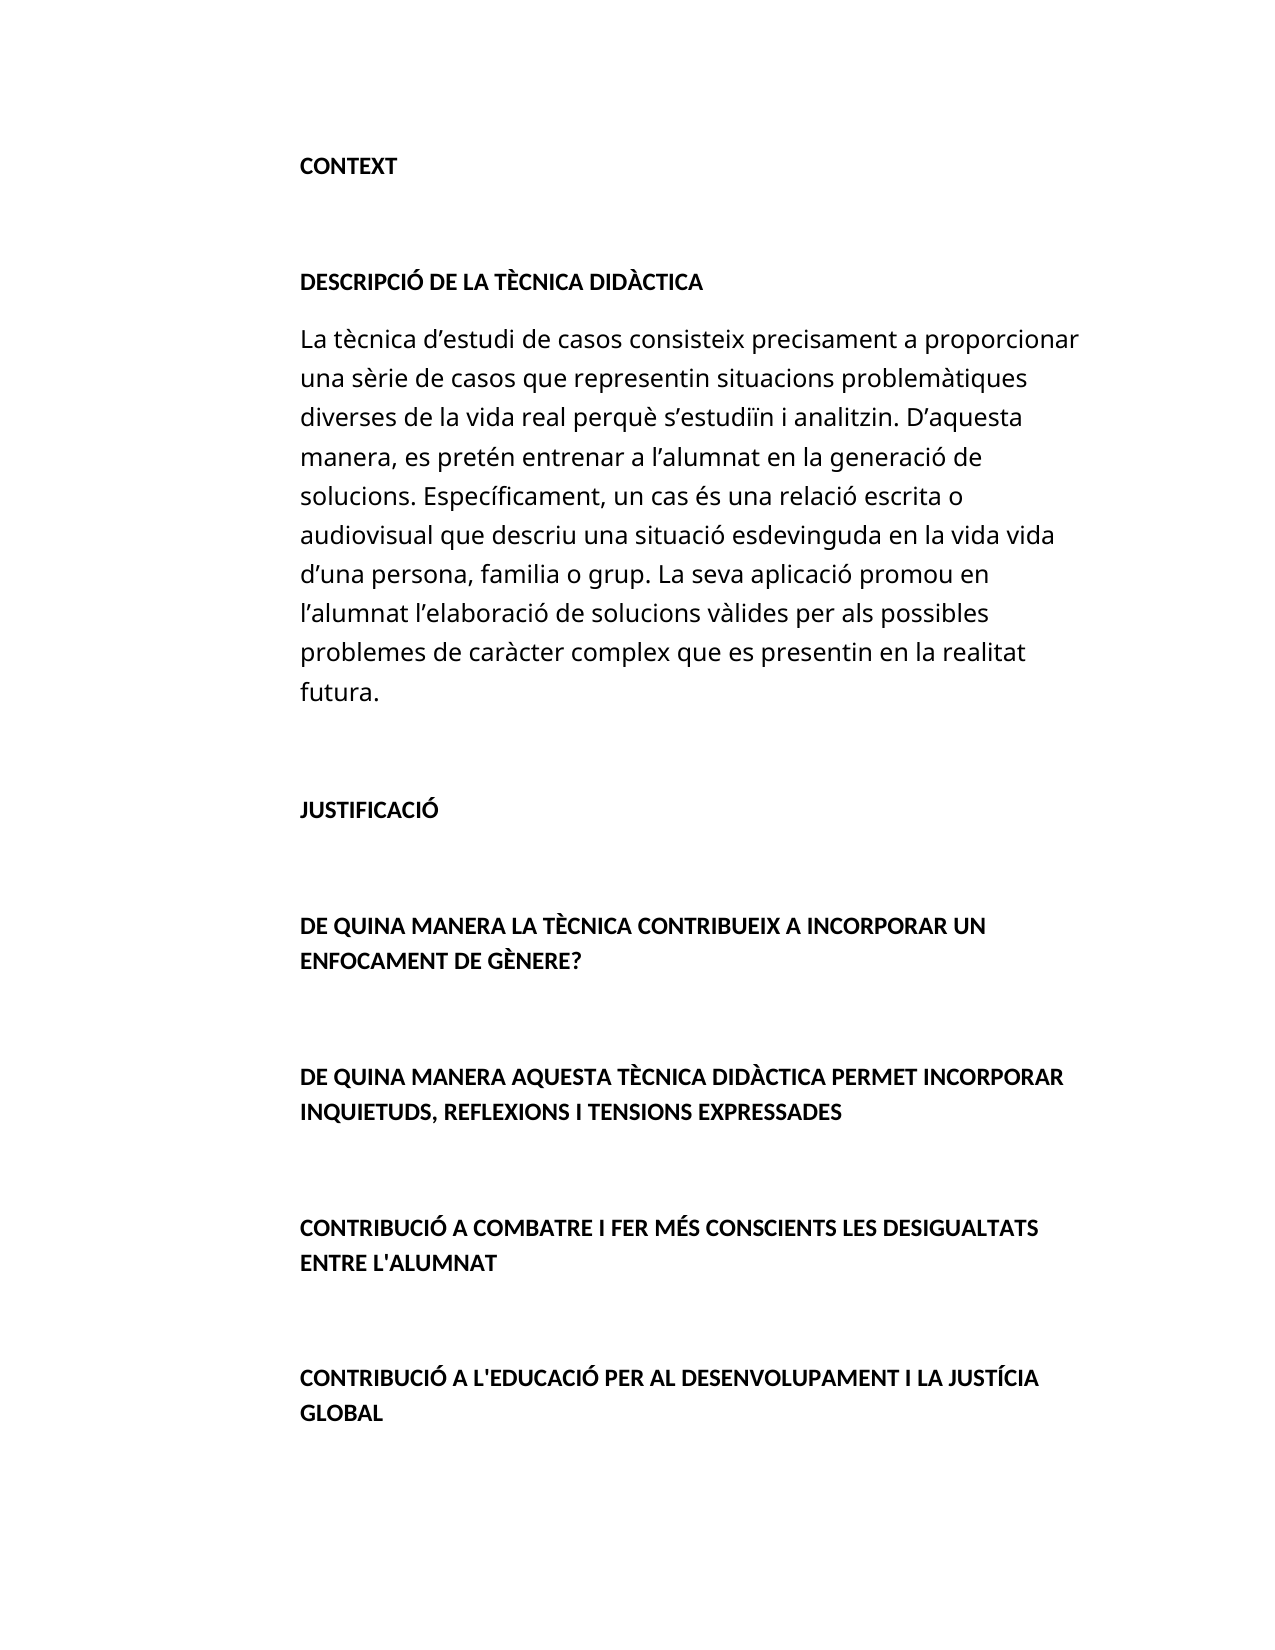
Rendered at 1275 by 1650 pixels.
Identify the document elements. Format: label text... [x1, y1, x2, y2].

subtitle DE QUINA MANERA AQUESTA TÈCNICA DIDÀCTICA PERMET INCORPORAR INQUIETUDS, REFLEXIONS I TENSIONS EXPRESSADES [300, 1061, 1087, 1126]
subtitle DE QUINA MANERA LA TÈCNICA CONTRIBUEIX A INCORPORAR UN ENFOCAMENT DE GÈNERE? [300, 910, 1087, 976]
subtitle CONTEXT [300, 150, 1087, 181]
subtitle DESCRIPCIÓ DE LA TÈCNICA DIDÀCTICA [300, 266, 1087, 296]
subtitle JUSTIFICACIÓ [300, 794, 1087, 825]
text La tècnica d’estudi de casos consisteix precisament a proporcionar una sèrie de casos que representin situacions problemàtiques diverses de la vida real perquè s’estudiïn i analitzin. D’aquesta manera, es pretén entrenar a l’alumnat en la generació de solucions. Específicament, un cas és una relació escrita o audiovisual que descriu una situació esdevinguda en la vida vida d’una persona, familia o grup. La seva aplicació promou en l’alumnat l’elaboració de solucions vàlides per als possibles problemes de caràcter complex que es presentin en la realitat futura. [300, 322, 1087, 708]
subtitle CONTRIBUCIÓ A COMBATRE I FER MÉS CONSCIENTS LES DESIGUALTATS ENTRE L'ALUMNAT [300, 1212, 1087, 1277]
subtitle CONTRIBUCIÓ A L'EDUCACIÓ PER AL DESENVOLUPAMENT I LA JUSTÍCIA GLOBAL [300, 1362, 1087, 1428]
